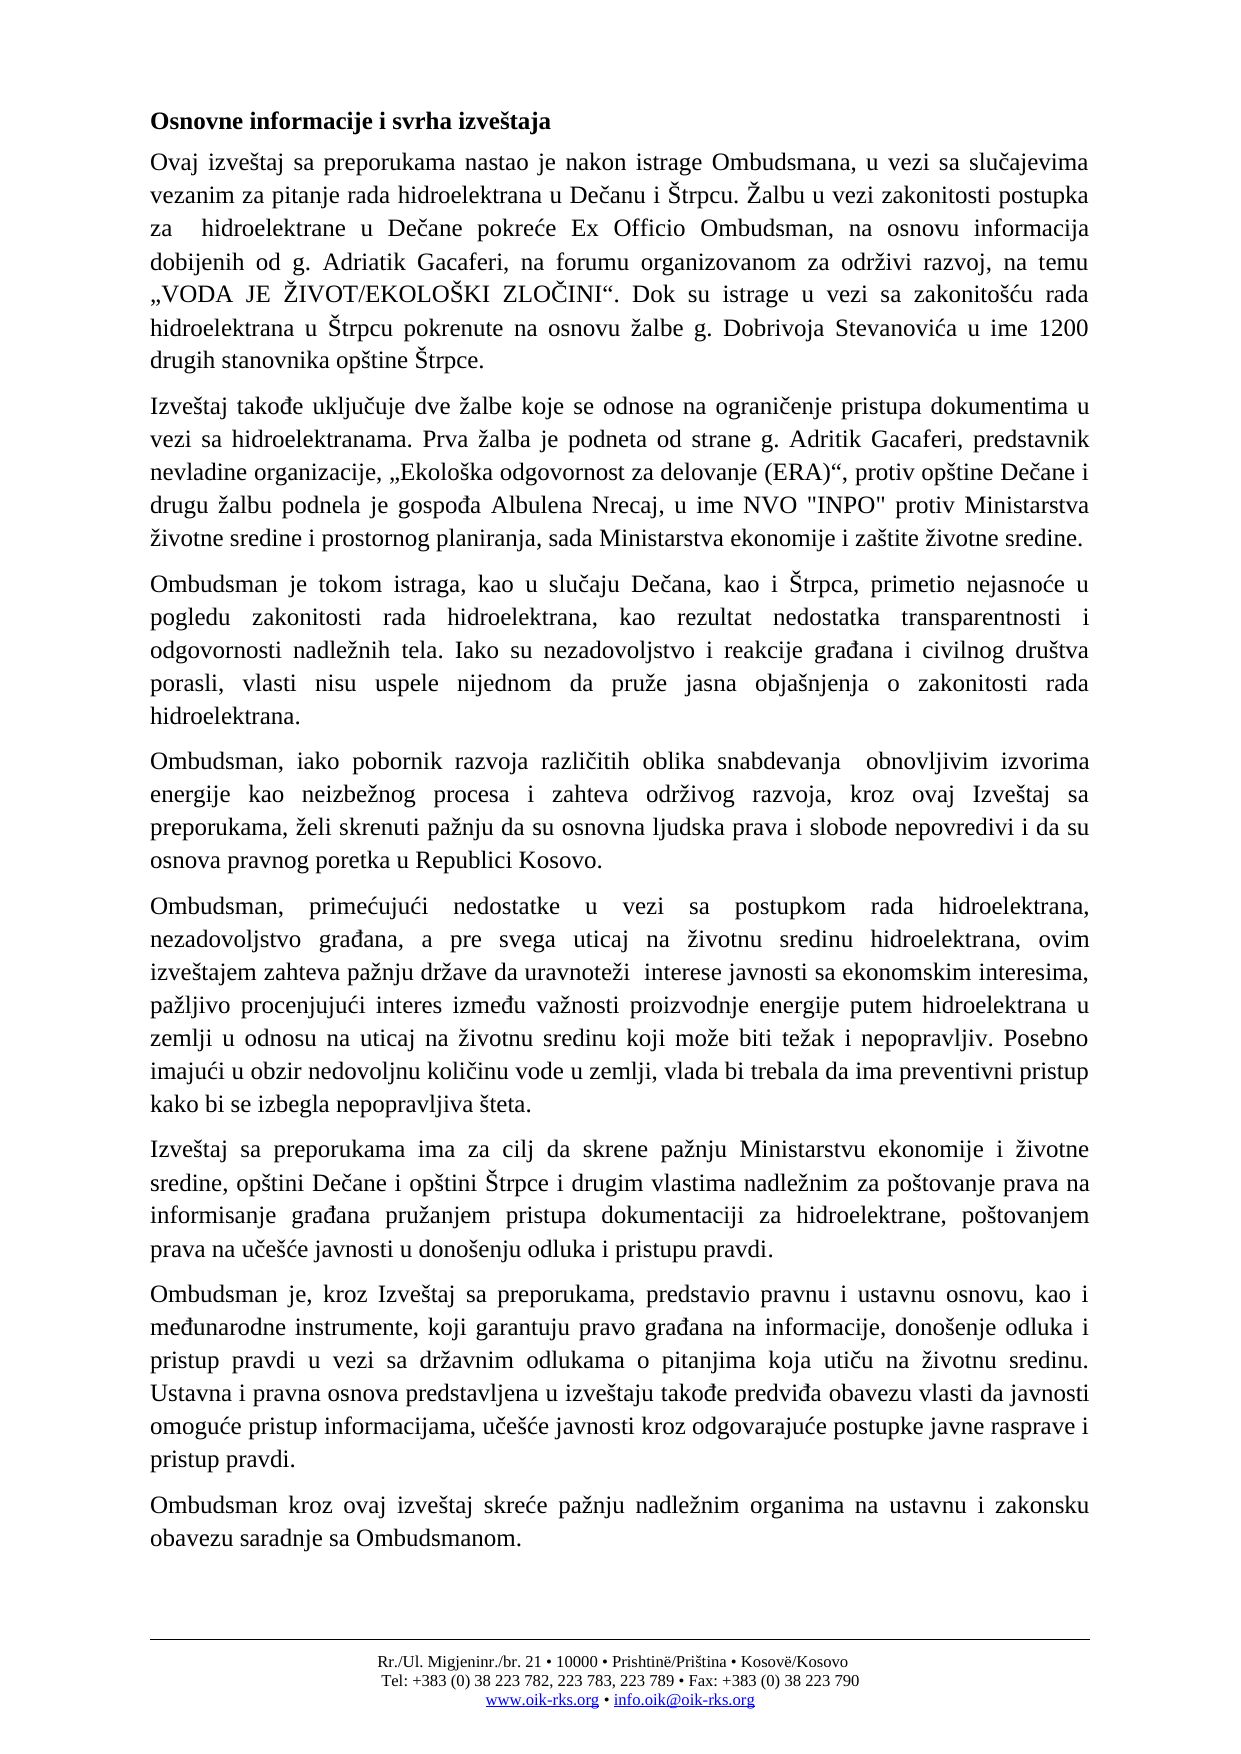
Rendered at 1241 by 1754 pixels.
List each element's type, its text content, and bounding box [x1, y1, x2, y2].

text Ovaj izveštaj sa preporukama nastao je nakon istrage Ombudsmana, u vezi sa slučajevima vezanim za pitanje rada hidroelektrana u Dečanu i Štrpcu. Žalbu u vezi zakonitosti postupka za hidroelektrane u Dečane pokreće Ex Officio Ombudsman, na osnovu informacija dobijenih od g. Adriatik Gacaferi, na forumu organizovanom za održivi razvoj, na temu „VODA JE ŽIVOT/EKOLOŠKI ZLOČINI“. Dok su istrage u vezi sa zakonitošću rada hidroelektrana u Štrpcu pokrenute na osnovu žalbe g. Dobrivoja Stevanovića u ime 1200 drugih stanovnika opštine Štrpce. [150, 147, 1090, 374]
text Ombudsman, iako pobornik razvoja različitih oblika snabdevanja obnovljivim izvorima energije kao neizbežnog procesa i zahteva održivog razvoja, kroz ovaj Izveštaj sa preporukama, želi skrenuti pažnju da su osnovna ljudska prava i slobode nepovredivi i da su osnova pravnog poretka u Republici Kosovo. [150, 746, 1090, 874]
subtitle Osnovne informacije i svrha izveštaja [150, 106, 1090, 135]
text Ombudsman je, kroz Izveštaj sa preporukama, predstavio pravnu i ustavnu osnovu, kao i međunarodne instrumente, koji garantuju pravo građana na informacije, donošenje odluka i pristup pravdi u vezi sa državnim odlukama o pitanjima koja utiču na životnu sredinu. Ustavna i pravna osnova predstavljena u izveštaju takođe predviđa obavezu vlasti da javnosti omoguće pristup informacijama, učešće javnosti kroz odgovarajuće postupke javne rasprave i pristup pravdi. [150, 1279, 1090, 1473]
text Ombudsman kroz ovaj izveštaj skreće pažnju nadležnim organima na ustavnu i zakonsku obavezu saradnje sa Ombudsmanom. [150, 1490, 1090, 1552]
text Izveštaj takođe uključuje dve žalbe koje se odnose na ograničenje pristupa dokumentima u vezi sa hidroelektranama. Prva žalba je podneta od strane g. Adritik Gacaferi, predstavnik nevladine organizacije, „Ekološka odgovornost za delovanje (ERA)“, protiv opštine Dečane i drugu žalbu podnela je gospođa Albulena Nrecaj, u ime NVO "INPO" protiv Ministarstva životne sredine i prostornog planiranja, sada Ministarstva ekonomije i zaštite životne sredine. [150, 391, 1090, 552]
text Ombudsman je tokom istraga, kao u slučaju Dečana, kao i Štrpca, primetio nejasnoće u pogledu zakonitosti rada hidroelektrana, kao rezultat nedostatka transparentnosti i odgovornosti nadležnih tela. Iako su nezadovoljstvo i reakcije građana i civilnog društva porasli, vlasti nisu uspele nijednom da pruže jasna objašnjenja o zakonitosti rada hidroelektrana. [150, 569, 1090, 729]
text Ombudsman, primećujući nedostatke u vezi sa postupkom rada hidroelektrana, nezadovoljstvo građana, a pre svega uticaj na životnu sredinu hidroelektrana, ovim izveštajem zahteva pažnju države da uravnoteži interese javnosti sa ekonomskim interesima, pažljivo procenjujući interes između važnosti proizvodnje energije putem hidroelektrana u zemlji u odnosu na uticaj na životnu sredinu koji može biti težak i nepopravljiv. Posebno imajući u obzir nedovoljnu količinu vode u zemlji, vlada bi trebala da ima preventivni pristup kako bi se izbegla nepopravljiva šteta. [150, 891, 1090, 1118]
text Izveštaj sa preporukama ima za cilj da skrene pažnju Ministarstvu ekonomije i životne sredine, opštini Dečane i opštini Štrpce i drugim vlastima nadležnim za poštovanje prava na informisanje građana pružanjem pristupa dokumentaciji za hidroelektrane, poštovanjem prava na učešće javnosti u donošenju odluka i pristupu pravdi. [150, 1134, 1090, 1262]
